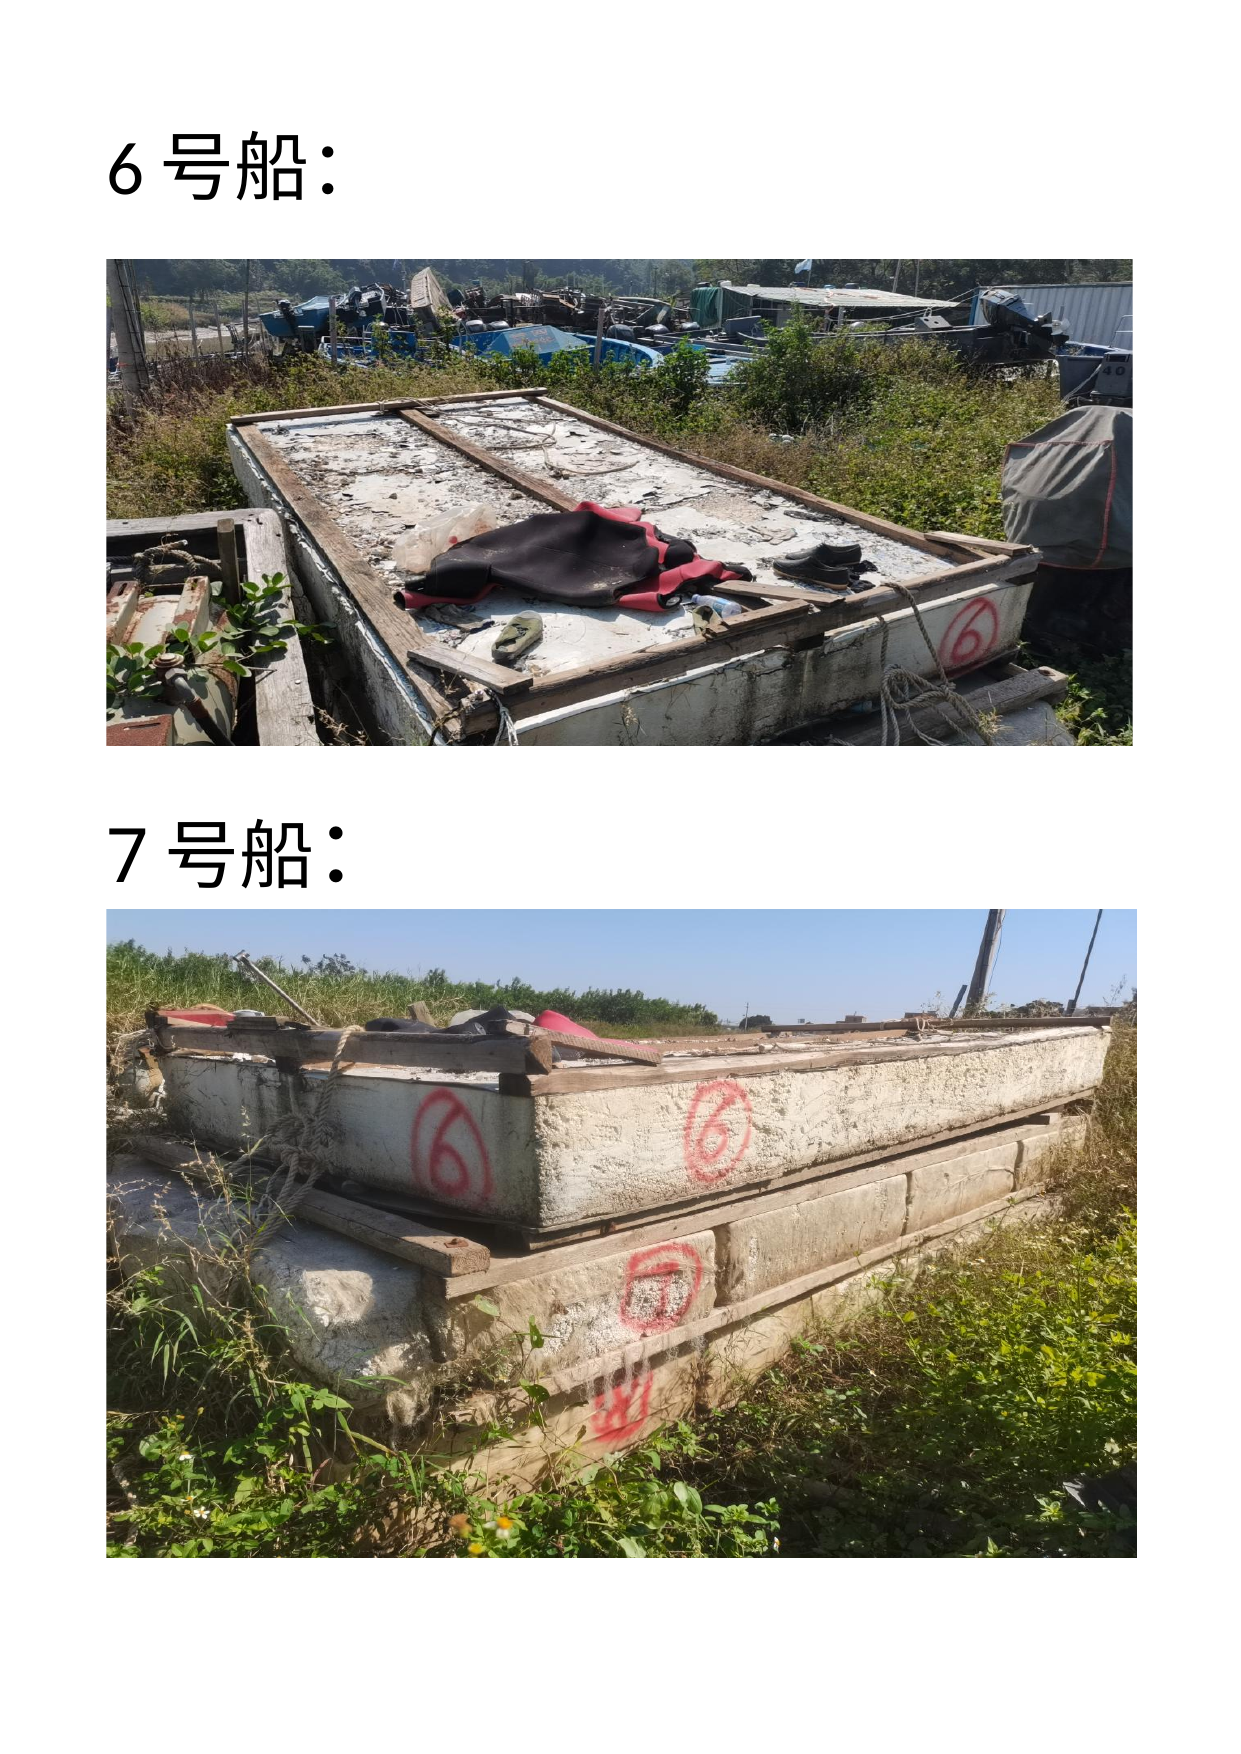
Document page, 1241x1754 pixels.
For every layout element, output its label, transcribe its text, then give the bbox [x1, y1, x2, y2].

picture [106, 909, 1137, 1558]
picture [106, 259, 1133, 746]
text 7号船： [106, 779, 1134, 909]
text 6号船： [106, 97, 1134, 227]
